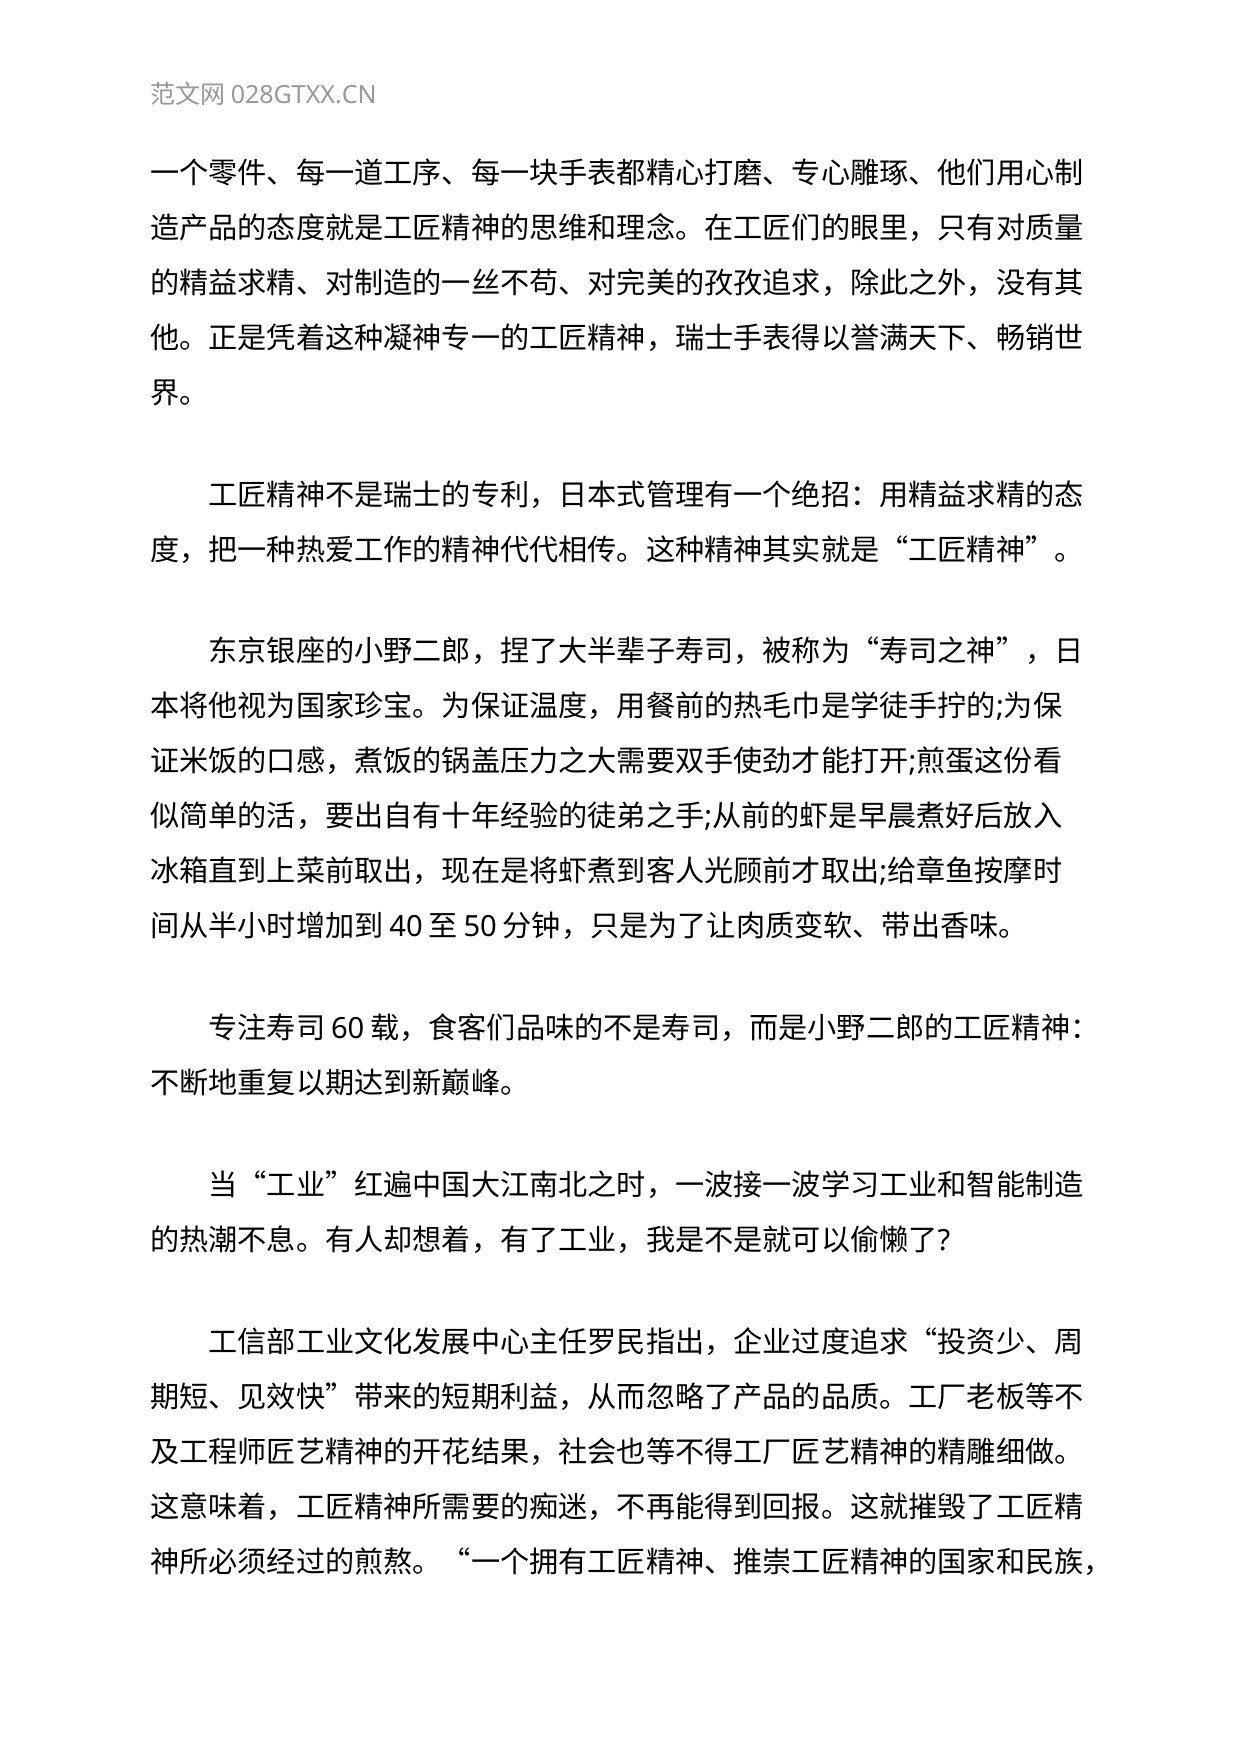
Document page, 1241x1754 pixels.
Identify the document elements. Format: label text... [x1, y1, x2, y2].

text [150, 150, 1090, 412]
text 东京银座的小野二郎，捏了大半辈子寿司，被称为“寿司之神”，日本将他视为国家珍宝。为保证温度，用餐前的热毛巾是学徒手拧的;为保证米饭的口感，煮饭的锅盖压力之大需要双手使劲才能打开;煎蛋这份看似简单的活，要出自有十年经验的徒弟之手;从前的虾是早晨煮好后放入冰箱直到上菜前取出，现在是将虾煮到客人光顾前才取出;给章鱼按摩时间从半小时增加到40至50分钟，只是为了让肉质变软、带出香味。 [150, 628, 1090, 945]
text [150, 1318, 1090, 1580]
text 工匠精神不是瑞士的专利，日本式管理有一个绝招：用精益求精的态度，把一种热爱工作的精神代代相传。这种精神其实就是“工匠精神”。 [150, 471, 1090, 568]
text 专注寿司60载，食客们品味的不是寿司，而是小野二郎的工匠精神：不断地重复以期达到新巅峰。 [150, 1005, 1090, 1102]
text 当“工业”红遍中国大江南北之时，一波接一波学习工业和智能制造的热潮不息。有人却想着，有了工业，我是不是就可以偷懒了? [150, 1162, 1090, 1259]
